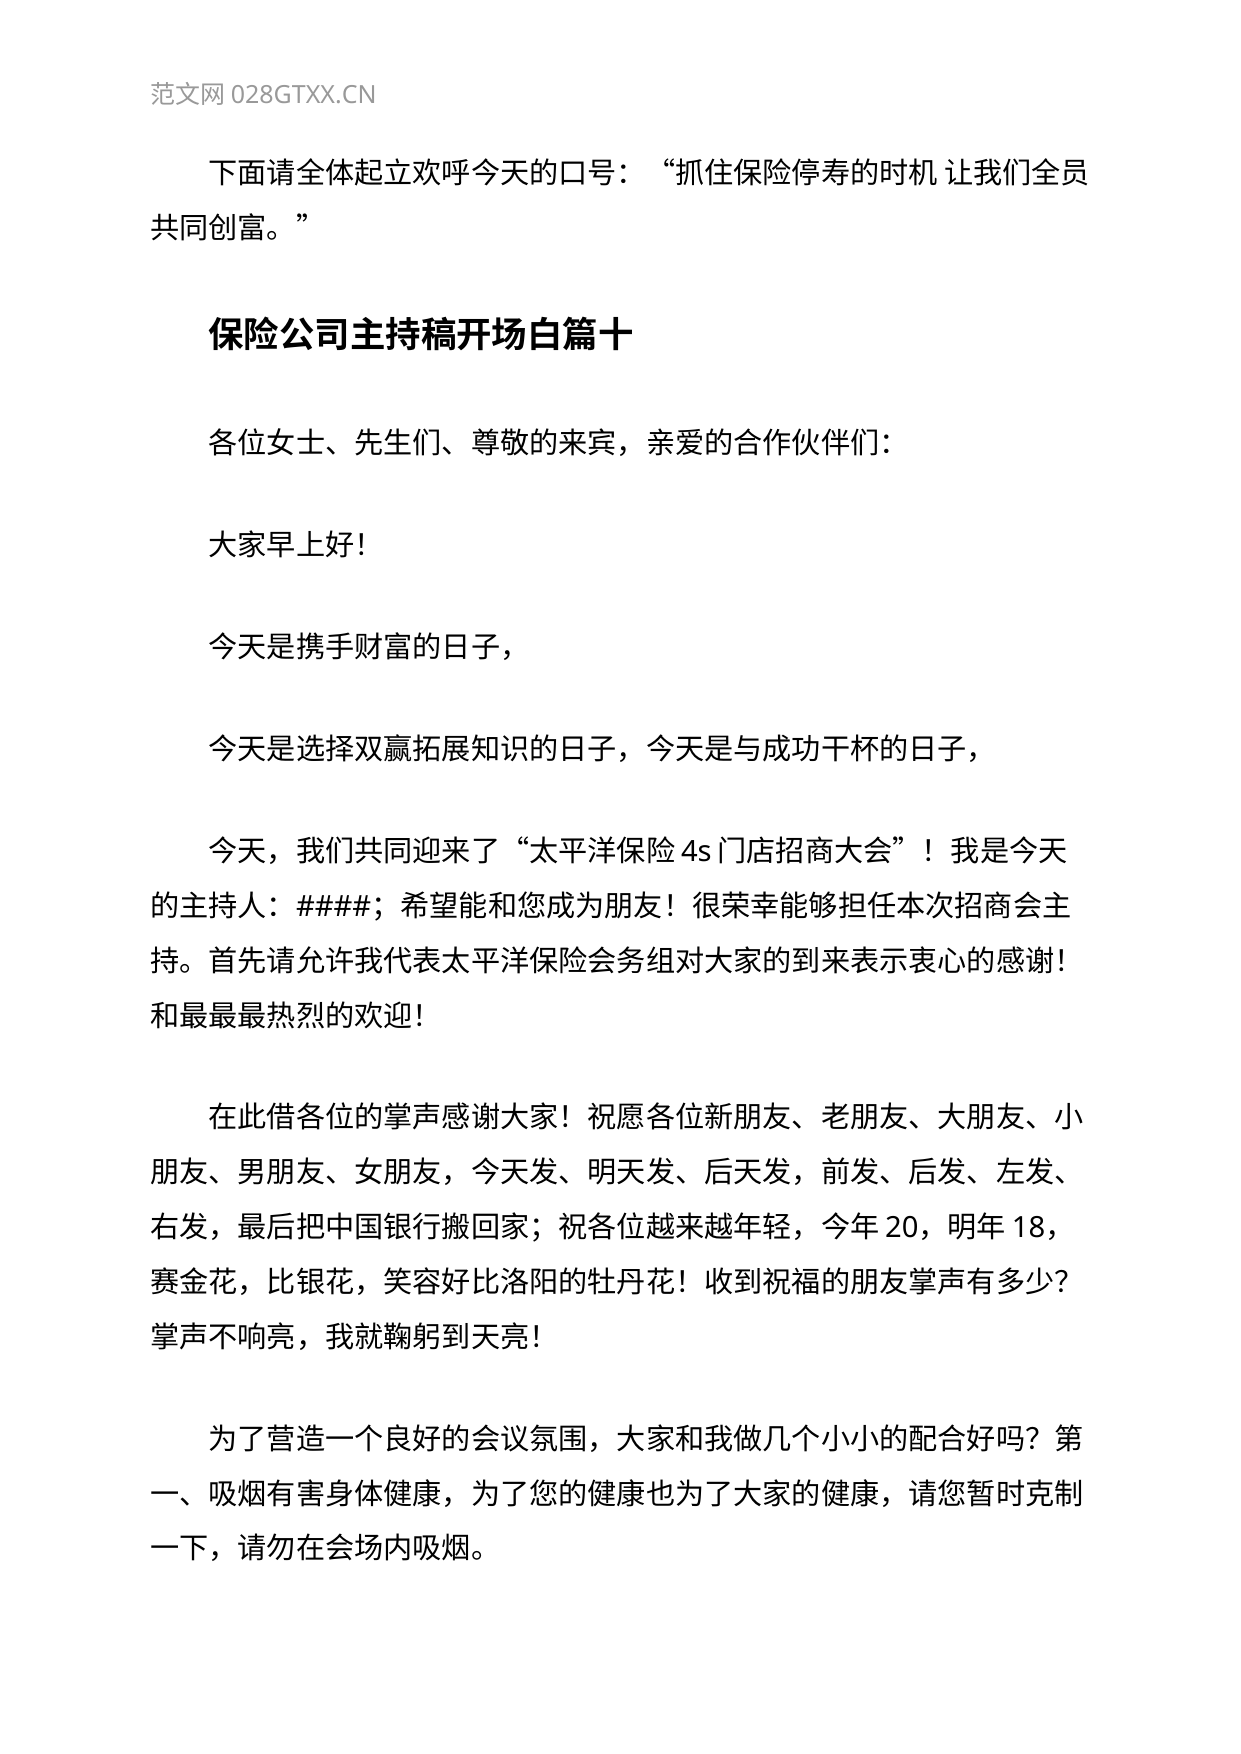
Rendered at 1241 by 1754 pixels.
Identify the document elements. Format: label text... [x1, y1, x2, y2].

text 为了营造一个良好的会议氛围，大家和我做几个小小的配合好吗？第一、吸烟有害身体健康，为了您的健康也为了大家的健康，请您暂时克制一下，请勿在会场内吸烟。 [150, 1415, 1090, 1567]
text 大家早上好！ [150, 522, 1090, 564]
text 保险公司主持稿开场白篇十 [150, 307, 1090, 358]
text 各位女士、先生们、尊敬的来宾，亲爱的合作伙伴们： [150, 420, 1090, 462]
text 下面请全体起立欢呼今天的口号：“抓住保险停寿的时机 让我们全员共同创富。” [150, 150, 1090, 247]
text 在此借各位的掌声感谢大家！祝愿各位新朋友、老朋友、大朋友、小朋友、男朋友、女朋友，今天发、明天发、后天发，前发、后发、左发、右发，最后把中国银行搬回家；祝各位越来越年轻，今年20，明年18，赛金花，比银花，笑容好比洛阳的牡丹花！收到祝福的朋友掌声有多少？掌声不响亮，我就鞠躬到天亮！ [150, 1094, 1090, 1356]
text 今天，我们共同迎来了“太平洋保险4s门店招商大会”！我是今天的主持人：####；希望能和您成为朋友！很荣幸能够担任本次招商会主持。首先请允许我代表太平洋保险会务组对大家的到来表示衷心的感谢！和最最最热烈的欢迎！ [150, 827, 1090, 1034]
text 今天是选择双赢拓展知识的日子，今天是与成功干杯的日子， [150, 725, 1090, 768]
text 今天是携手财富的日子， [150, 624, 1090, 666]
